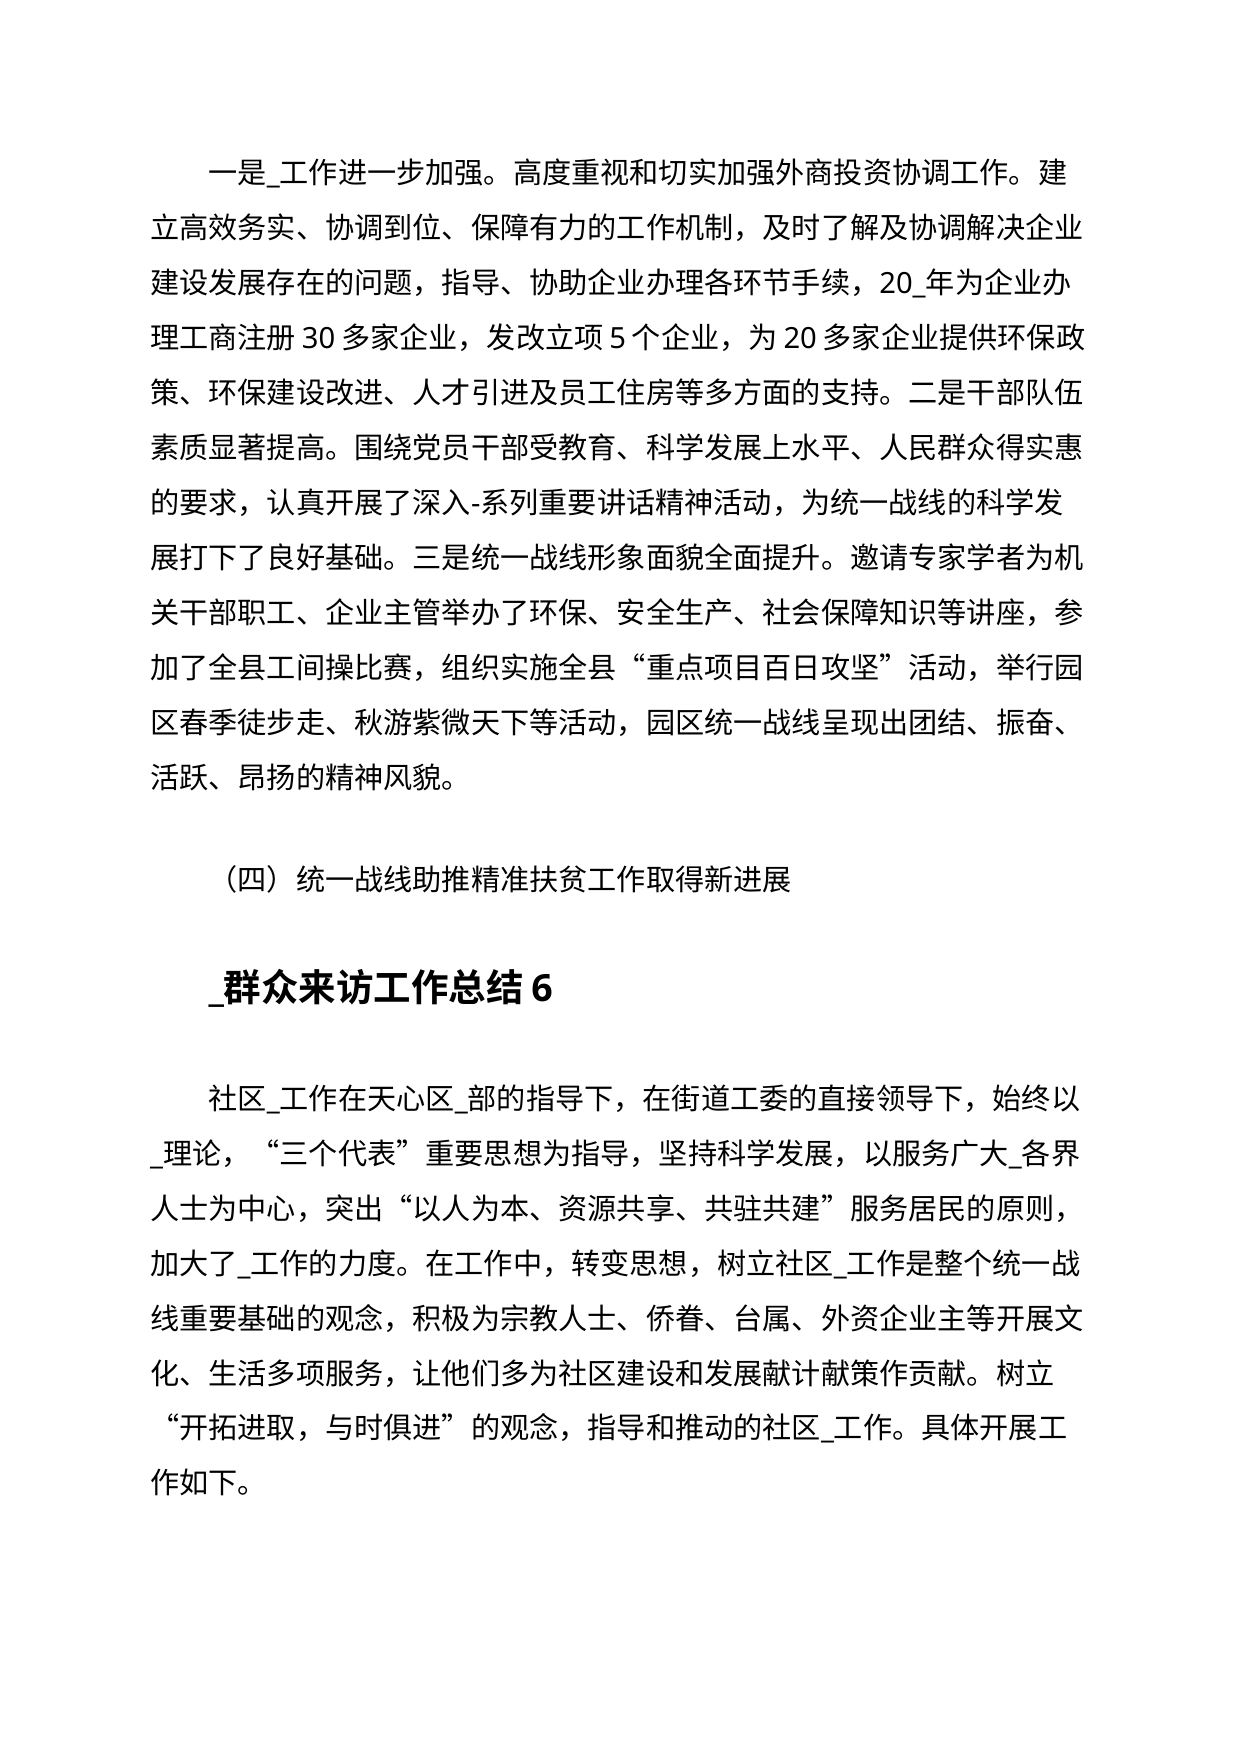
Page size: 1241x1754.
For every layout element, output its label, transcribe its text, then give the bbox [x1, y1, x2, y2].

text _群众来访工作总结6 [150, 958, 1090, 1012]
text 一是_工作进一步加强。高度重视和切实加强外商投资协调工作。建立高效务实、协调到位、保障有力的工作机制，及时了解及协调解决企业建设发展存在的问题，指导、协助企业办理各环节手续，20_年为企业办理工商注册30多家企业，发改立项5个企业，为20多家企业提供环保政策、环保建设改进、人才引进及员工住房等多方面的支持。二是干部队伍素质显著提高。围绕党员干部受教育、科学发展上水平、人民群众得实惠的要求，认真开展了深入-系列重要讲话精神活动，为统一战线的科学发展打下了良好基础。三是统一战线形象面貌全面提升。邀请专家学者为机关干部职工、企业主管举办了环保、安全生产、社会保障知识等讲座，参加了全县工间操比赛，组织实施全县“重点项目百日攻坚”活动，举行园区春季徒步走、秋游紫微天下等活动，园区统一战线呈现出团结、振奋、活跃、昂扬的精神风貌。 [150, 150, 1090, 797]
text （四）统一战线助推精准扶贫工作取得新进展 [150, 856, 1090, 898]
text 社区_工作在天心区_部的指导下，在街道工委的直接领导下，始终以_理论，“三个代表”重要思想为指导，坚持科学发展，以服务广大_各界人士为中心，突出“以人为本、资源共享、共驻共建”服务居民的原则，加大了_工作的力度。在工作中，转变思想，树立社区_工作是整个统一战线重要基础的观念，积极为宗教人士、侨眷、台属、外资企业主等开展文化、生活多项服务，让他们多为社区建设和发展献计献策作贡献。树立“开拓进取，与时俱进”的观念，指导和推动的社区_工作。具体开展工作如下。 [150, 1075, 1090, 1502]
